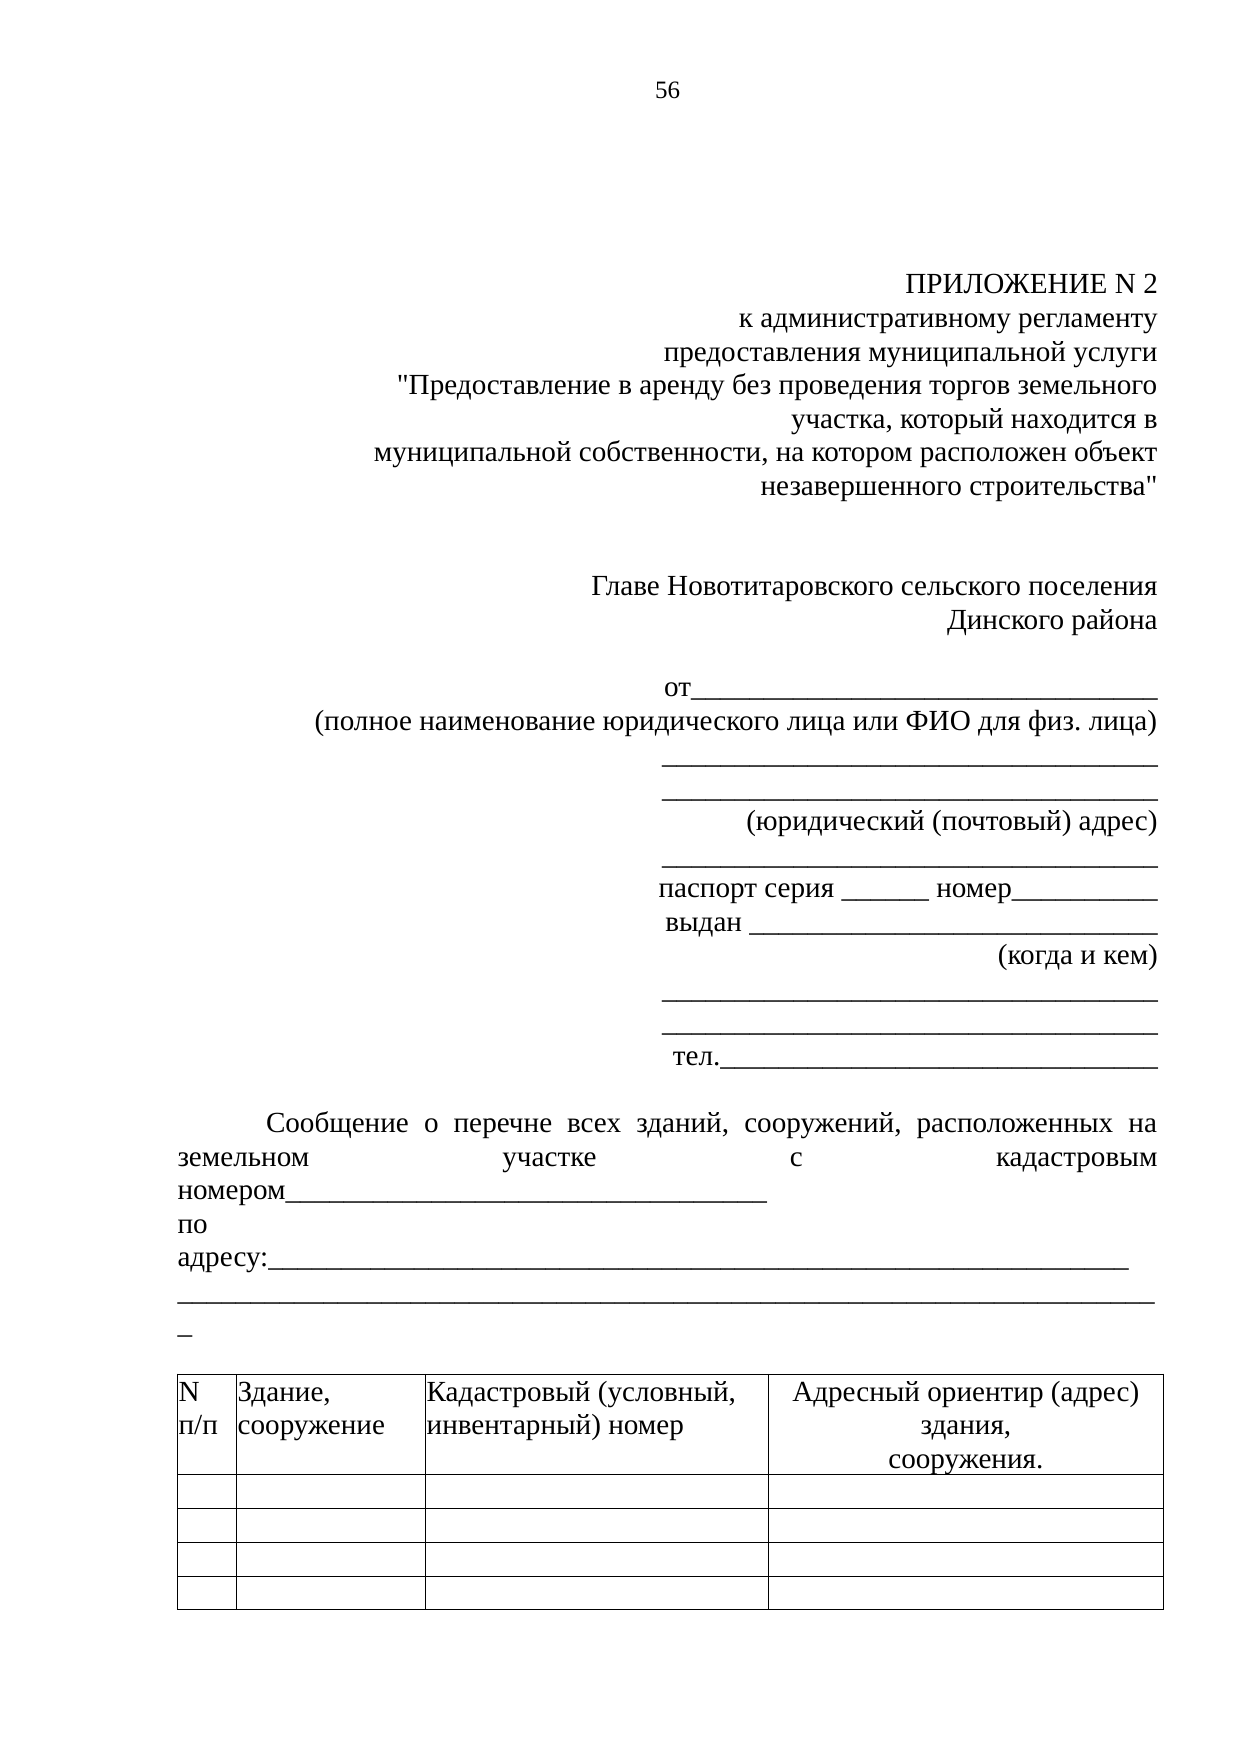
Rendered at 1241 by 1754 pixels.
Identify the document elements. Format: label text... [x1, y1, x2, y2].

text __________________________________ [177, 736, 1157, 770]
text ПРИЛОЖЕНИЕ N 2 [177, 267, 1157, 300]
table_cell [426, 1509, 768, 1542]
text (юридический (почтовый) адрес) [177, 803, 1157, 837]
text паспорт серия ______ номер__________ [177, 870, 1157, 904]
table_header Адресный ориентир (адрес) здания, сооружения. [769, 1375, 1163, 1474]
table_cell [426, 1577, 768, 1609]
text (когда и кем) [177, 937, 1157, 971]
table_header Здание, сооружение [237, 1375, 425, 1474]
table_cell [237, 1543, 425, 1576]
table_cell [769, 1509, 1163, 1542]
table_cell [178, 1577, 236, 1609]
table_header Кадастровый (условный, инвентарный) номер [426, 1375, 768, 1474]
table_cell [769, 1543, 1163, 1576]
text Сообщение о перечне всех зданий, сооружений, расположенных на земельном участке с кадастровым номером_________________________________ [177, 1105, 1157, 1206]
table_cell [237, 1475, 425, 1508]
text к административному регламенту [177, 300, 1157, 334]
table_cell [237, 1509, 425, 1542]
text Главе Новотитаровского сельского поселения [177, 568, 1157, 602]
table_cell [178, 1543, 236, 1576]
table_cell [426, 1475, 768, 1508]
table_cell [237, 1577, 425, 1609]
text предоставления муниципальной услуги "Предоставление в аренду без проведения торгов земельного [177, 334, 1157, 401]
text ____________________________________________________________________ [177, 1273, 1157, 1340]
text (полное наименование юридического лица или ФИО для физ. лица) [177, 703, 1157, 736]
text __________________________________ [177, 1004, 1157, 1038]
table_cell [178, 1509, 236, 1542]
table_header N п/п [178, 1375, 236, 1474]
text __________________________________ [177, 770, 1157, 803]
text от________________________________ [177, 669, 1157, 703]
text по адресу:___________________________________________________________ [177, 1206, 1157, 1273]
text Динского района [177, 602, 1157, 636]
table_cell [426, 1543, 768, 1576]
text выдан ____________________________ [177, 904, 1157, 937]
text __________________________________ [177, 837, 1157, 870]
text тел.______________________________ [177, 1038, 1157, 1072]
text __________________________________ [177, 971, 1157, 1004]
table_cell [769, 1475, 1163, 1508]
text участка, который находится в муниципальной собственности, на котором расположен объект незавершенного строительства" [177, 401, 1157, 501]
table_cell [769, 1577, 1163, 1609]
table_cell [178, 1475, 236, 1508]
